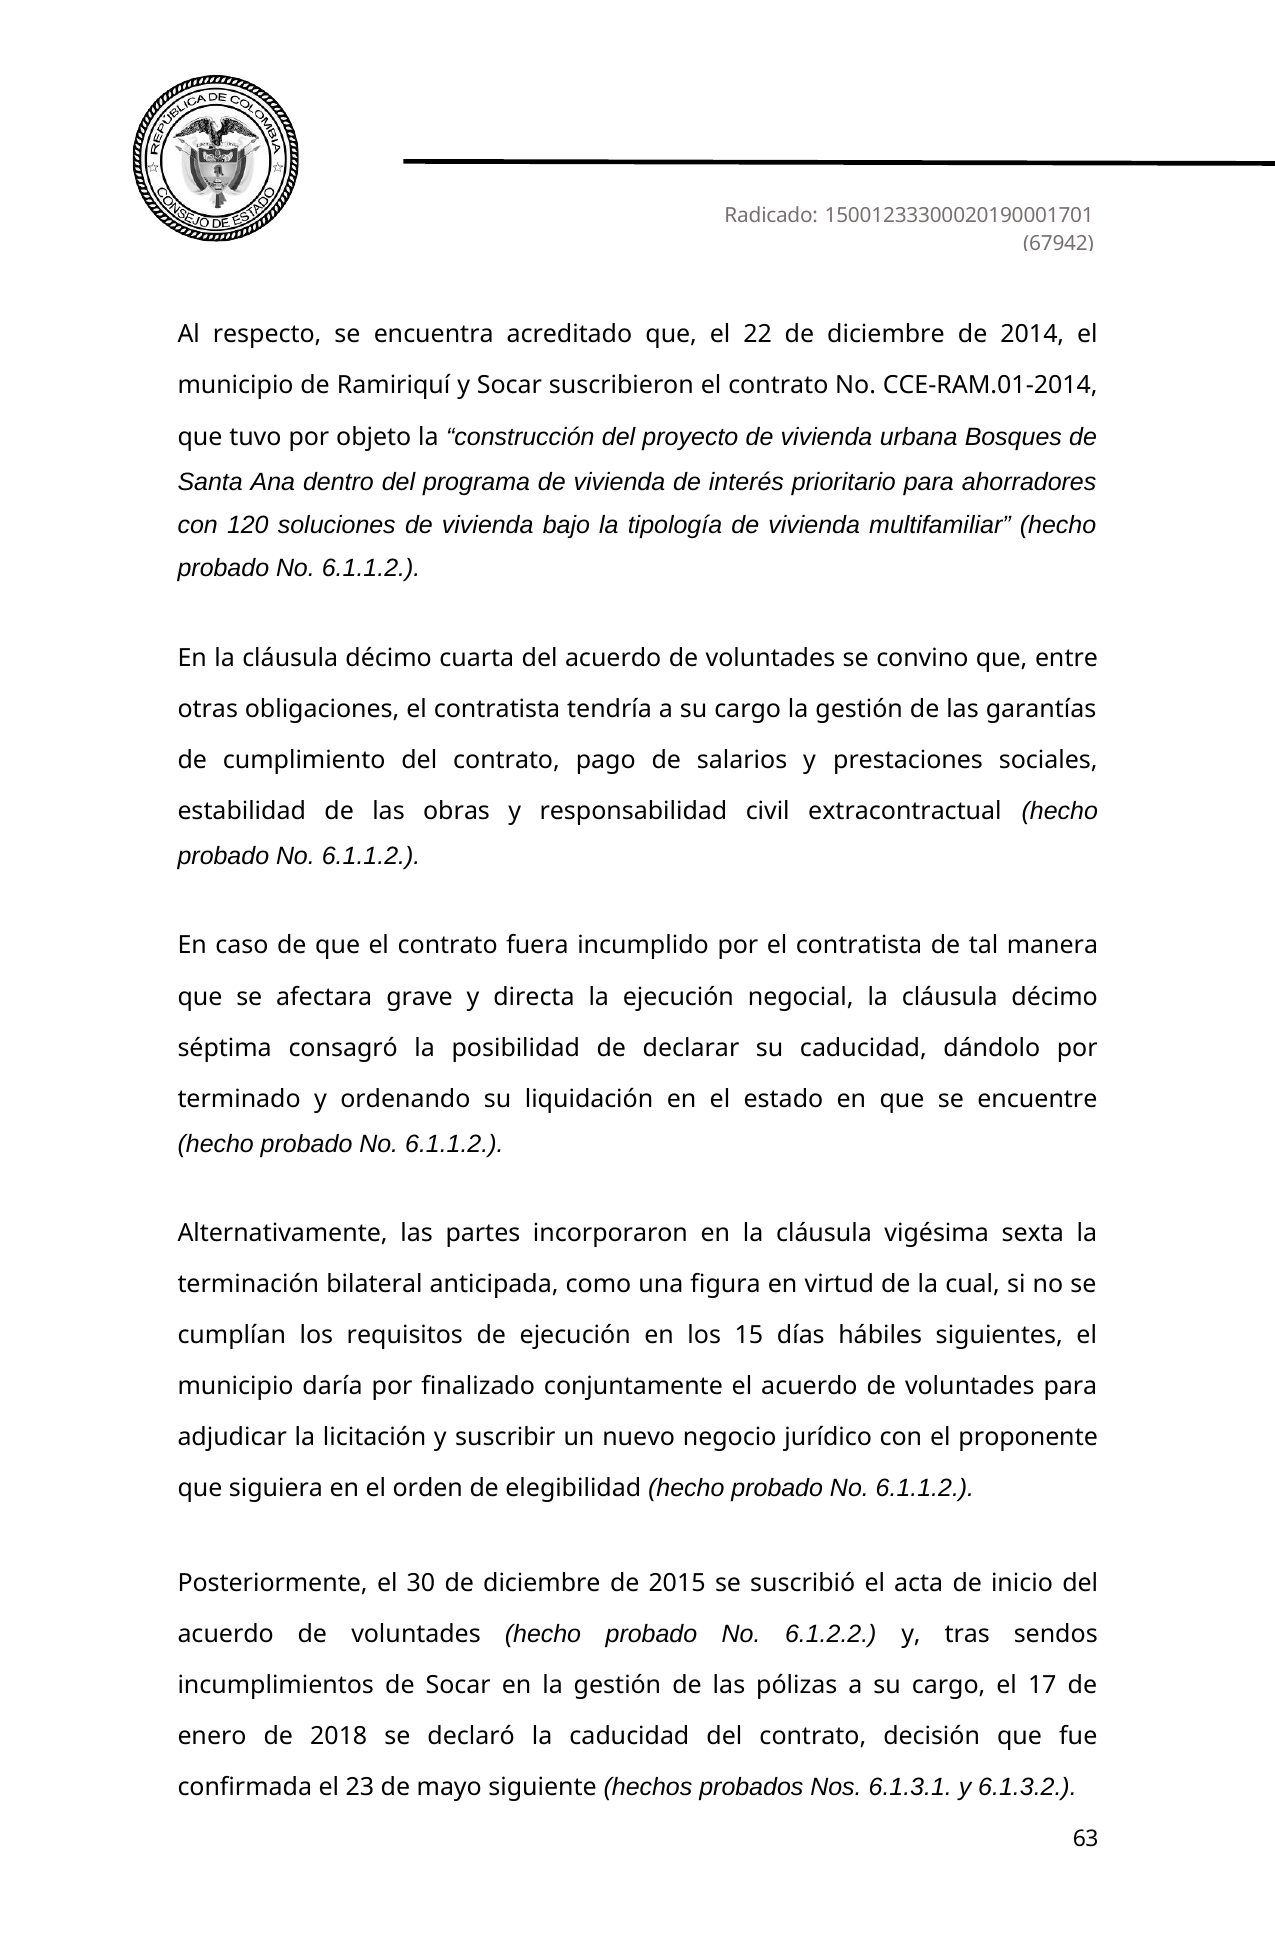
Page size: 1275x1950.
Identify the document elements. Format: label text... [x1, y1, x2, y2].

text En caso de que el contrato fuera incumplido por el contratista de tal manera que se afectara grave y directa la ejecución negocial, la cláusula décimo séptima consagró la posibilidad de declarar su caducidad, dándolo por terminado y ordenando su liquidación en el estado en que se encuentre (hecho probado No. 6.1.1.2.). [177, 927, 1098, 1157]
picture [132, 74, 299, 242]
text Posteriormente, el 30 de diciembre de 2015 se suscribió el acta de inicio del acuerdo de voluntades (hecho probado No. 6.1.2.2.) y, tras sendos incumplimientos de Socar en la gestión de las pólizas a su cargo, el 17 de enero de 2018 se declaró la caducidad del contrato, decisión que fue confirmada el 23 de mayo siguiente (hechos probados Nos. 6.1.3.1. y 6.1.3.2.). [177, 1564, 1098, 1802]
text En la cláusula décimo cuarta del acuerdo de voluntades se convino que, entre otras obligaciones, el contratista tendría a su cargo la gestión de las garantías de cumplimiento del contrato, pago de salarios y prestaciones sociales, estabilidad de las obras y responsabilidad civil extracontractual (hecho probado No. 6.1.1.2.). [177, 639, 1098, 869]
text Alternativamente, las partes incorporaron en la cláusula vigésima sexta la terminación bilateral anticipada, como una figura en virtud de la cual, si no se cumplían los requisitos de ejecución en los 15 días hábiles siguientes, el municipio daría por finalizado conjuntamente el acuerdo de voluntades para adjudicar la licitación y suscribir un nuevo negocio jurídico con el proponente que siguiera en el orden de elegibilidad (hecho probado No. 6.1.1.2.). [177, 1215, 1098, 1504]
text Al respecto, se encuentra acreditado que, el 22 de diciembre de 2014, el municipio de Ramiriquí y Socar suscribieron el contrato No. CCE-RAM.01-2014, que tuvo por objeto la “construcción del proyecto de vivienda urbana Bosques de Santa Ana dentro del programa de vivienda de interés prioritario para ahorradores con 120 soluciones de vivienda bajo la tipología de vivienda multifamiliar” (hecho probado No. 6.1.1.2.). [177, 316, 1098, 582]
